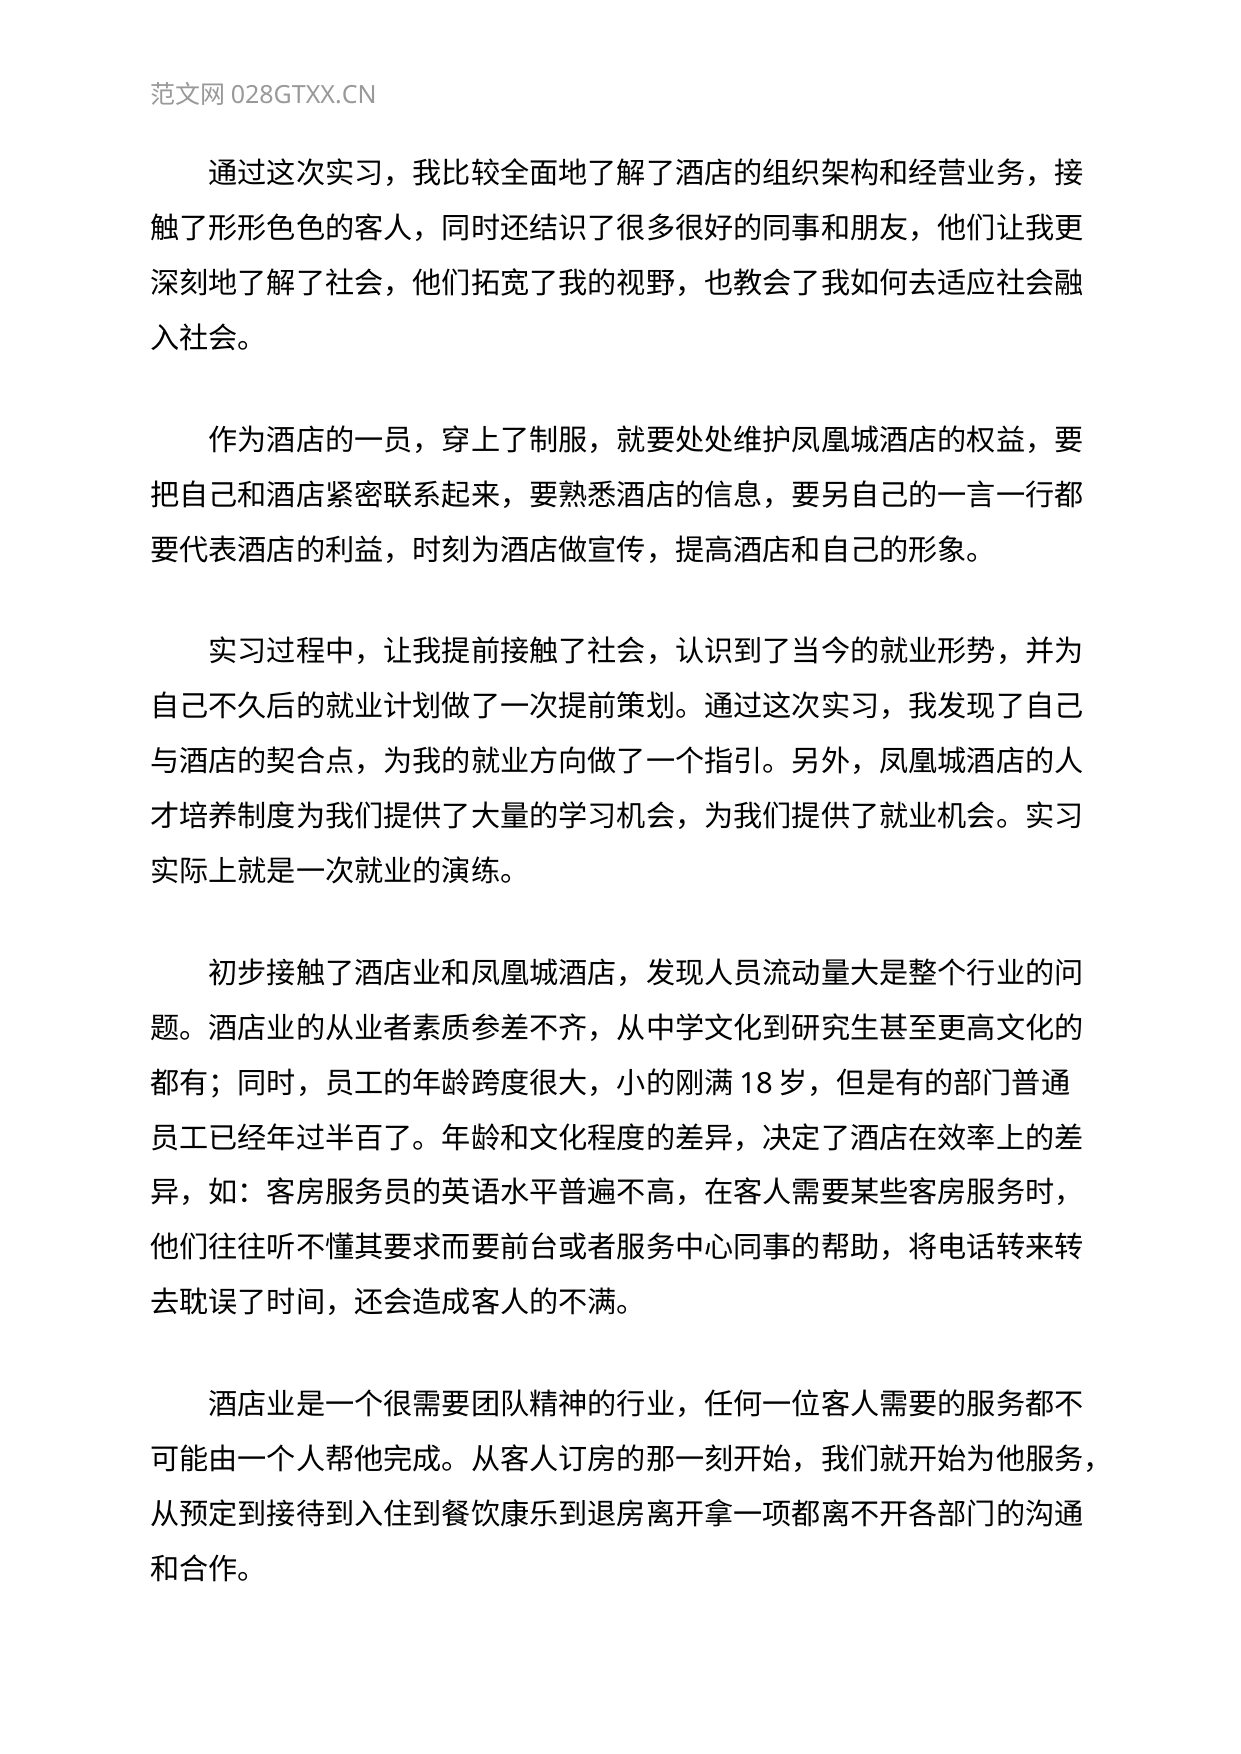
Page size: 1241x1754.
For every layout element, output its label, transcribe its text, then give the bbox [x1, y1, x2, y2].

text 酒店业是一个很需要团队精神的行业，任何一位客人需要的服务都不可能由一个人帮他完成。从客人订房的那一刻开始，我们就开始为他服务，从预定到接待到入住到餐饮康乐到退房离开拿一项都离不开各部门的沟通和合作。 [150, 1381, 1090, 1588]
text 初步接触了酒店业和凤凰城酒店，发现人员流动量大是整个行业的问题。酒店业的从业者素质参差不齐，从中学文化到研究生甚至更高文化的都有；同时，员工的年龄跨度很大，小的刚满18岁，但是有的部门普通员工已经年过半百了。年龄和文化程度的差异，决定了酒店在效率上的差异，如：客房服务员的英语水平普遍不高，在客人需要某些客房服务时，他们往往听不懂其要求而要前台或者服务中心同事的帮助，将电话转来转去耽误了时间，还会造成客人的不满。 [150, 949, 1090, 1321]
text 作为酒店的一员，穿上了制服，就要处处维护凤凰城酒店的权益，要把自己和酒店紧密联系起来，要熟悉酒店的信息，要另自己的一言一行都要代表酒店的利益，时刻为酒店做宣传，提高酒店和自己的形象。 [150, 416, 1090, 568]
text 通过这次实习，我比较全面地了解了酒店的组织架构和经营业务，接触了形形色色的客人，同时还结识了很多很好的同事和朋友，他们让我更深刻地了解了社会，他们拓宽了我的视野，也教会了我如何去适应社会融入社会。 [150, 150, 1090, 357]
text 实习过程中，让我提前接触了社会，认识到了当今的就业形势，并为自己不久后的就业计划做了一次提前策划。通过这次实习，我发现了自己与酒店的契合点，为我的就业方向做了一个指引。另外，凤凰城酒店的人才培养制度为我们提供了大量的学习机会，为我们提供了就业机会。实习实际上就是一次就业的演练。 [150, 628, 1090, 890]
